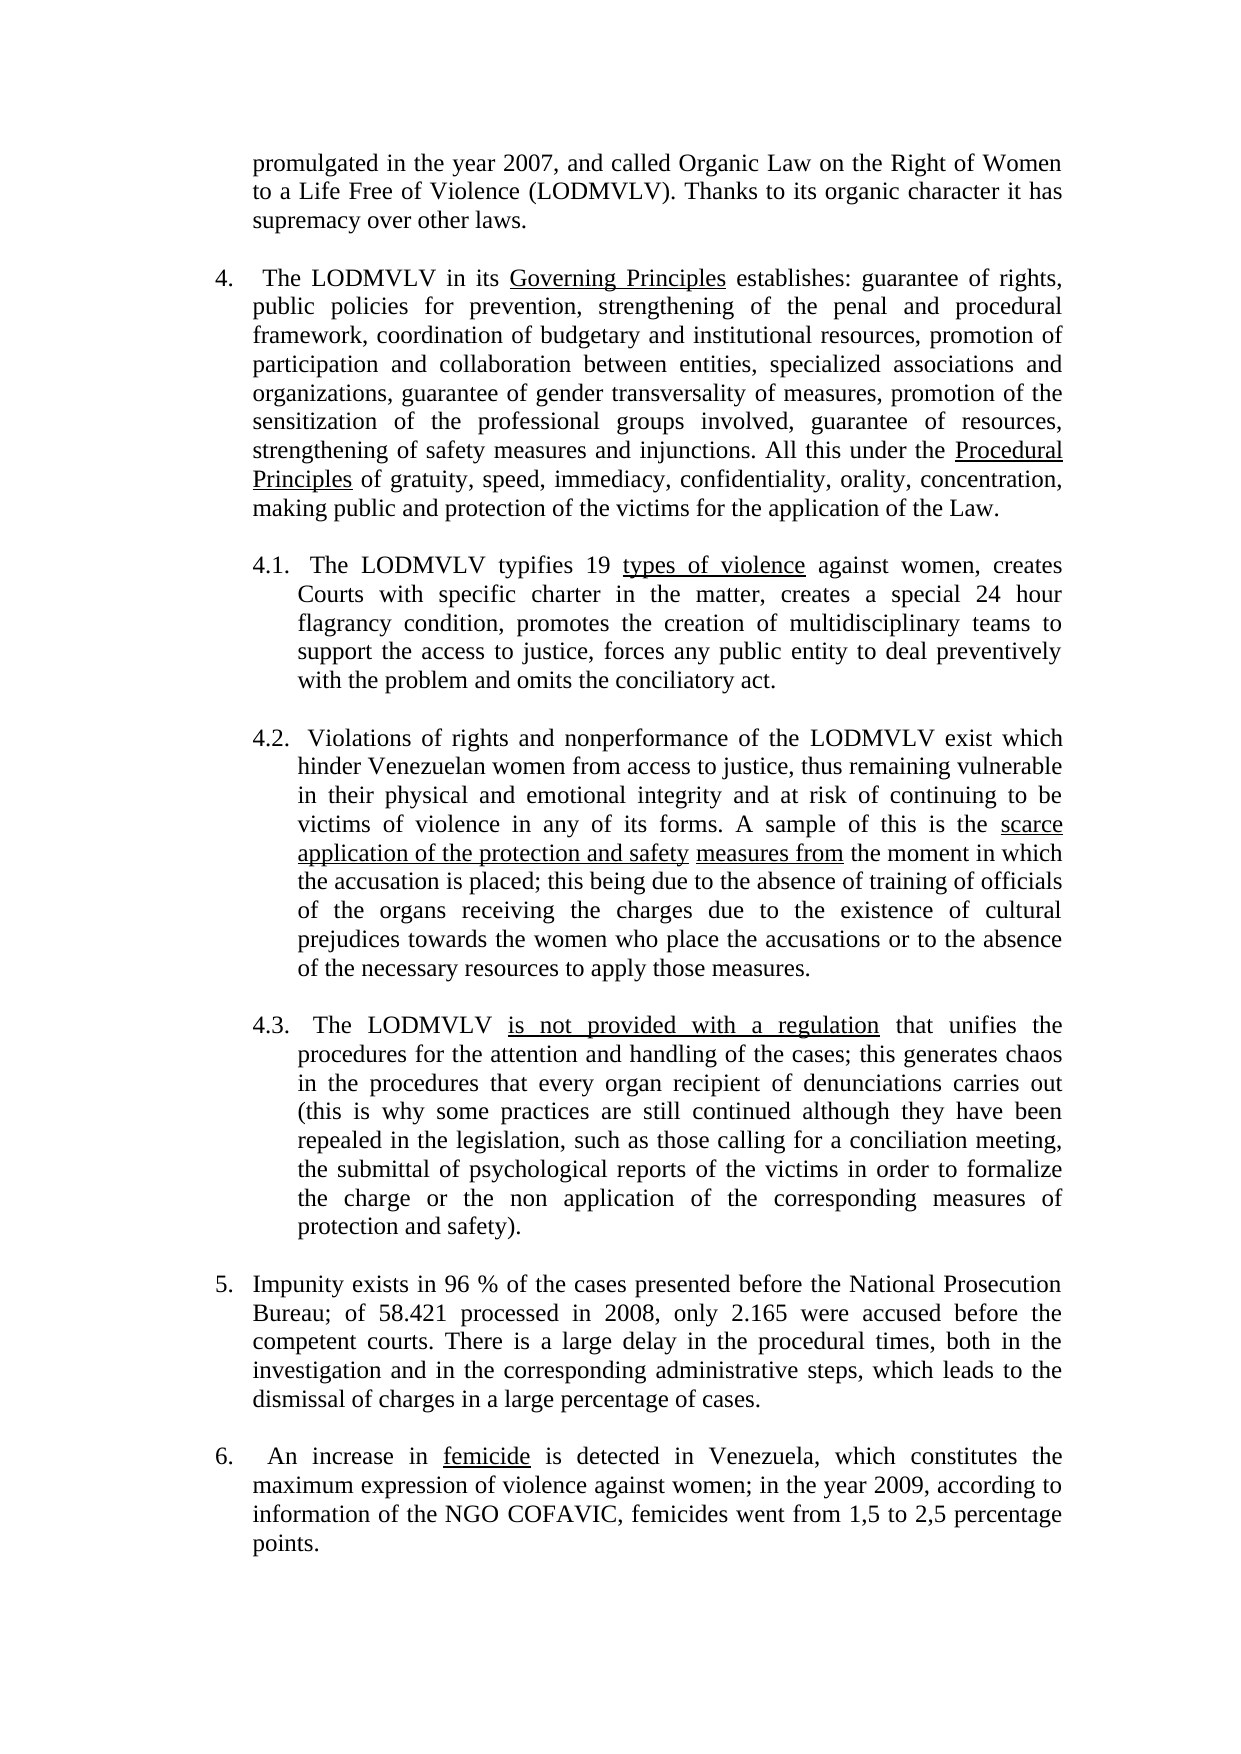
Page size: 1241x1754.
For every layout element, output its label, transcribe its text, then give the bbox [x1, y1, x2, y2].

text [215, 148, 1063, 234]
text 5. Impunity exists in 96 % of the cases presented before the National Prosecution Bureau; of 58.421 processed in 2008, only 2.165 were accused before the competent courts. There is a large delay in the procedural times, both in the investigation and in the corresponding administrative steps, which leads to the dismissal of charges in a large percentage of cases. [215, 1269, 1063, 1413]
text 4.3. The LODMVLV is not provided with a regulation that unifies the procedures for the attention and handling of the cases; this generates chaos in the procedures that every organ recipient of denunciations carries out (this is why some practices are still continued although they have been repealed in the legislation, such as those calling for a conciliation meeting, the submittal of psychological reports of the victims in order to formalize the charge or the non application of the corresponding measures of protection and safety). [252, 1010, 1063, 1240]
text 4.2. Violations of rights and nonperformance of the LODMVLV exist which hinder Venezuelan women from access to justice, thus remaining vulnerable in their physical and emotional integrity and at risk of continuing to be victims of violence in any of its forms. A sample of this is the scarce application of the protection and safety measures from the moment in which the accusation is placed; this being due to the absence of training of officials of the organs receiving the charges due to the existence of cultural prejudices towards the women who place the accusations or to the absence of the necessary resources to apply those measures. [252, 723, 1063, 981]
text 4. The LODMVLV in its Governing Principles establishes: guarantee of rights, public policies for prevention, strengthening of the penal and procedural framework, coordination of budgetary and institutional resources, promotion of participation and collaboration between entities, specialized associations and organizations, guarantee of gender transversality of measures, promotion of the sensitization of the professional groups involved, guarantee of resources, strengthening of safety measures and injunctions. All this under the Procedural Principles of gratuity, speed, immediacy, confidentiality, orality, concentration, making public and protection of the victims for the application of the Law. [215, 263, 1063, 521]
text 6. An increase in femicide is detected in Venezuela, which constitutes the maximum expression of violence against women; in the year 2009, according to information of the NGO COFAVIC, femicides went from 1,5 to 2,5 percentage points. [215, 1441, 1063, 1556]
text 4.1. The LODMVLV typifies 19 types of violence against women, creates Courts with specific charter in the matter, creates a special 24 hour flagrancy condition, promotes the creation of multidisciplinary teams to support the access to justice, forces any public entity to deal preventively with the problem and omits the conciliatory act. [252, 550, 1063, 694]
